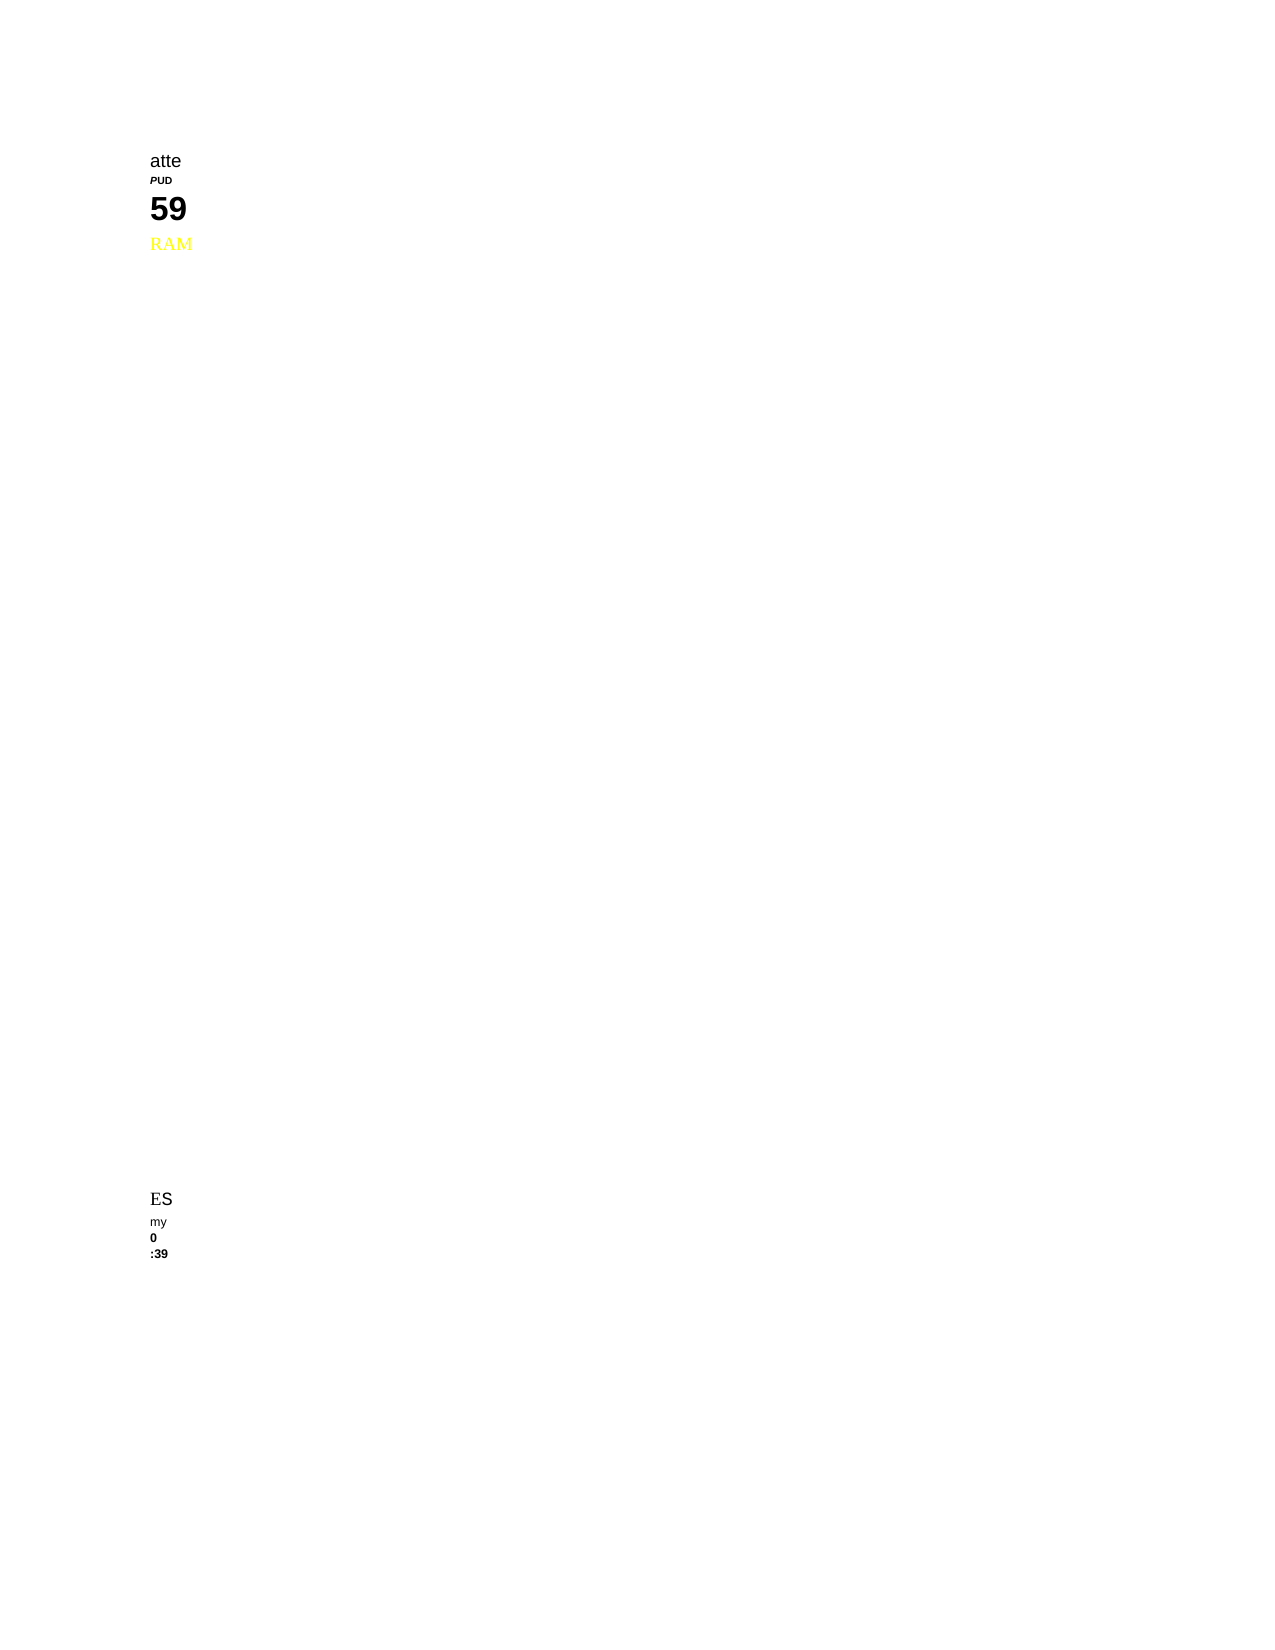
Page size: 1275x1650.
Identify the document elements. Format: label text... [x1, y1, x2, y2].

text atte [150, 150, 1125, 172]
text :39 [150, 1247, 1125, 1262]
text ES [150, 1188, 1125, 1211]
text my [150, 1214, 1125, 1229]
text 0 [150, 1231, 1125, 1245]
text RAM [150, 233, 1125, 254]
text 59 [150, 188, 1125, 227]
